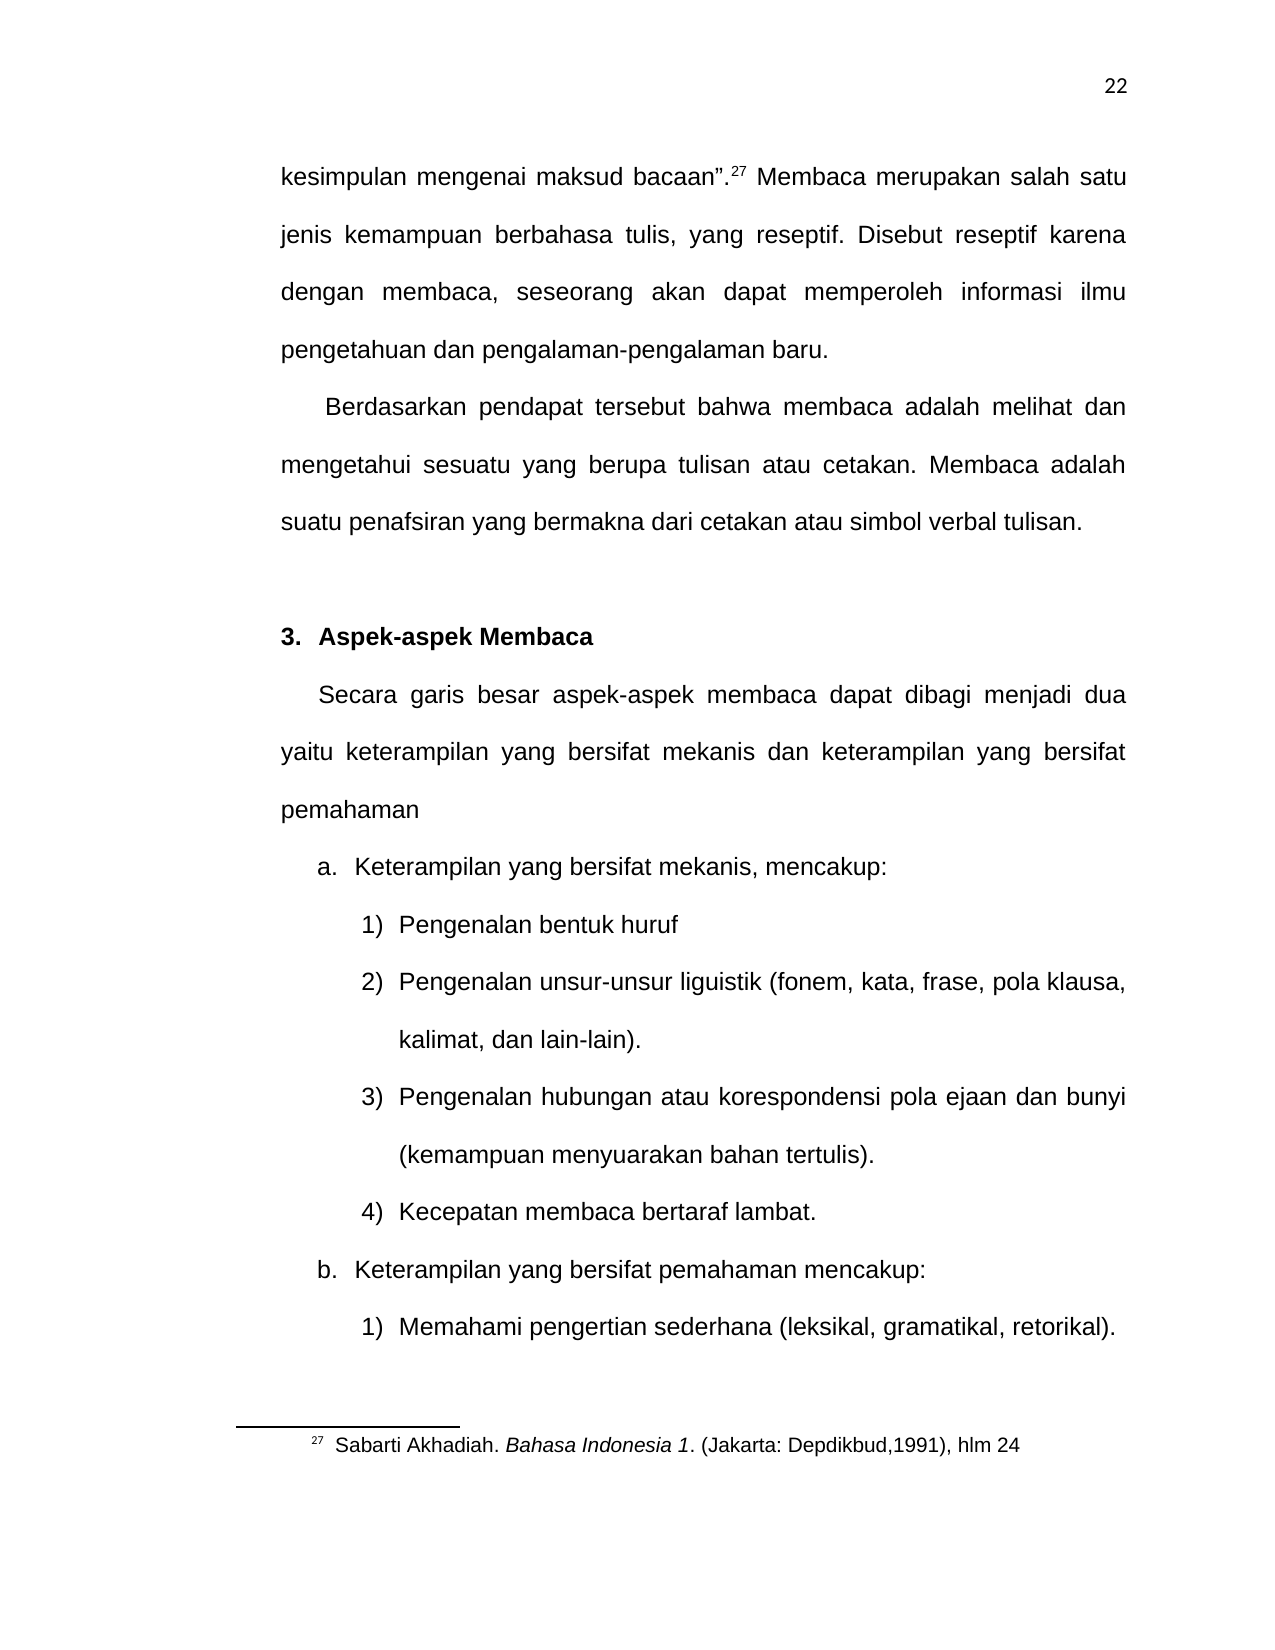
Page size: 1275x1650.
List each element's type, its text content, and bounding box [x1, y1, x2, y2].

list Keterampilan yang bersifat mekanis, mencakup: [317, 852, 1127, 881]
list Pengenalan unsur-unsur liguistik (fonem, kata, frase, pola klausa, kalimat, dan lain-lain). [361, 967, 1127, 1054]
list Memahami pengertian sederhana (leksikal, gramatikal, retorikal). [361, 1312, 1127, 1341]
text Berdasarkan pendapat tersebut bahwa membaca adalah melihat dan mengetahui sesuatu yang berupa tulisan atau cetakan. Membaca adalah suatu penafsiran yang bermakna dari cetakan atau simbol verbal tulisan. [281, 392, 1127, 536]
list Aspek-aspek Membaca [281, 622, 1127, 651]
list Pengenalan bentuk huruf [361, 910, 1127, 939]
list Pengenalan hubungan atau korespondensi pola ejaan dan bunyi (kemampuan menyuarakan bahan tertulis). [361, 1082, 1127, 1169]
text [281, 162, 1127, 364]
list Kecepatan membaca bertaraf lambat. [361, 1197, 1127, 1226]
list Keterampilan yang bersifat pemahaman mencakup: [317, 1255, 1127, 1284]
list Secara garis besar aspek-aspek membaca dapat dibagi menjadi dua yaitu keterampilan yang bersifat mekanis dan keterampilan yang bersifat pemahaman [281, 680, 1127, 824]
